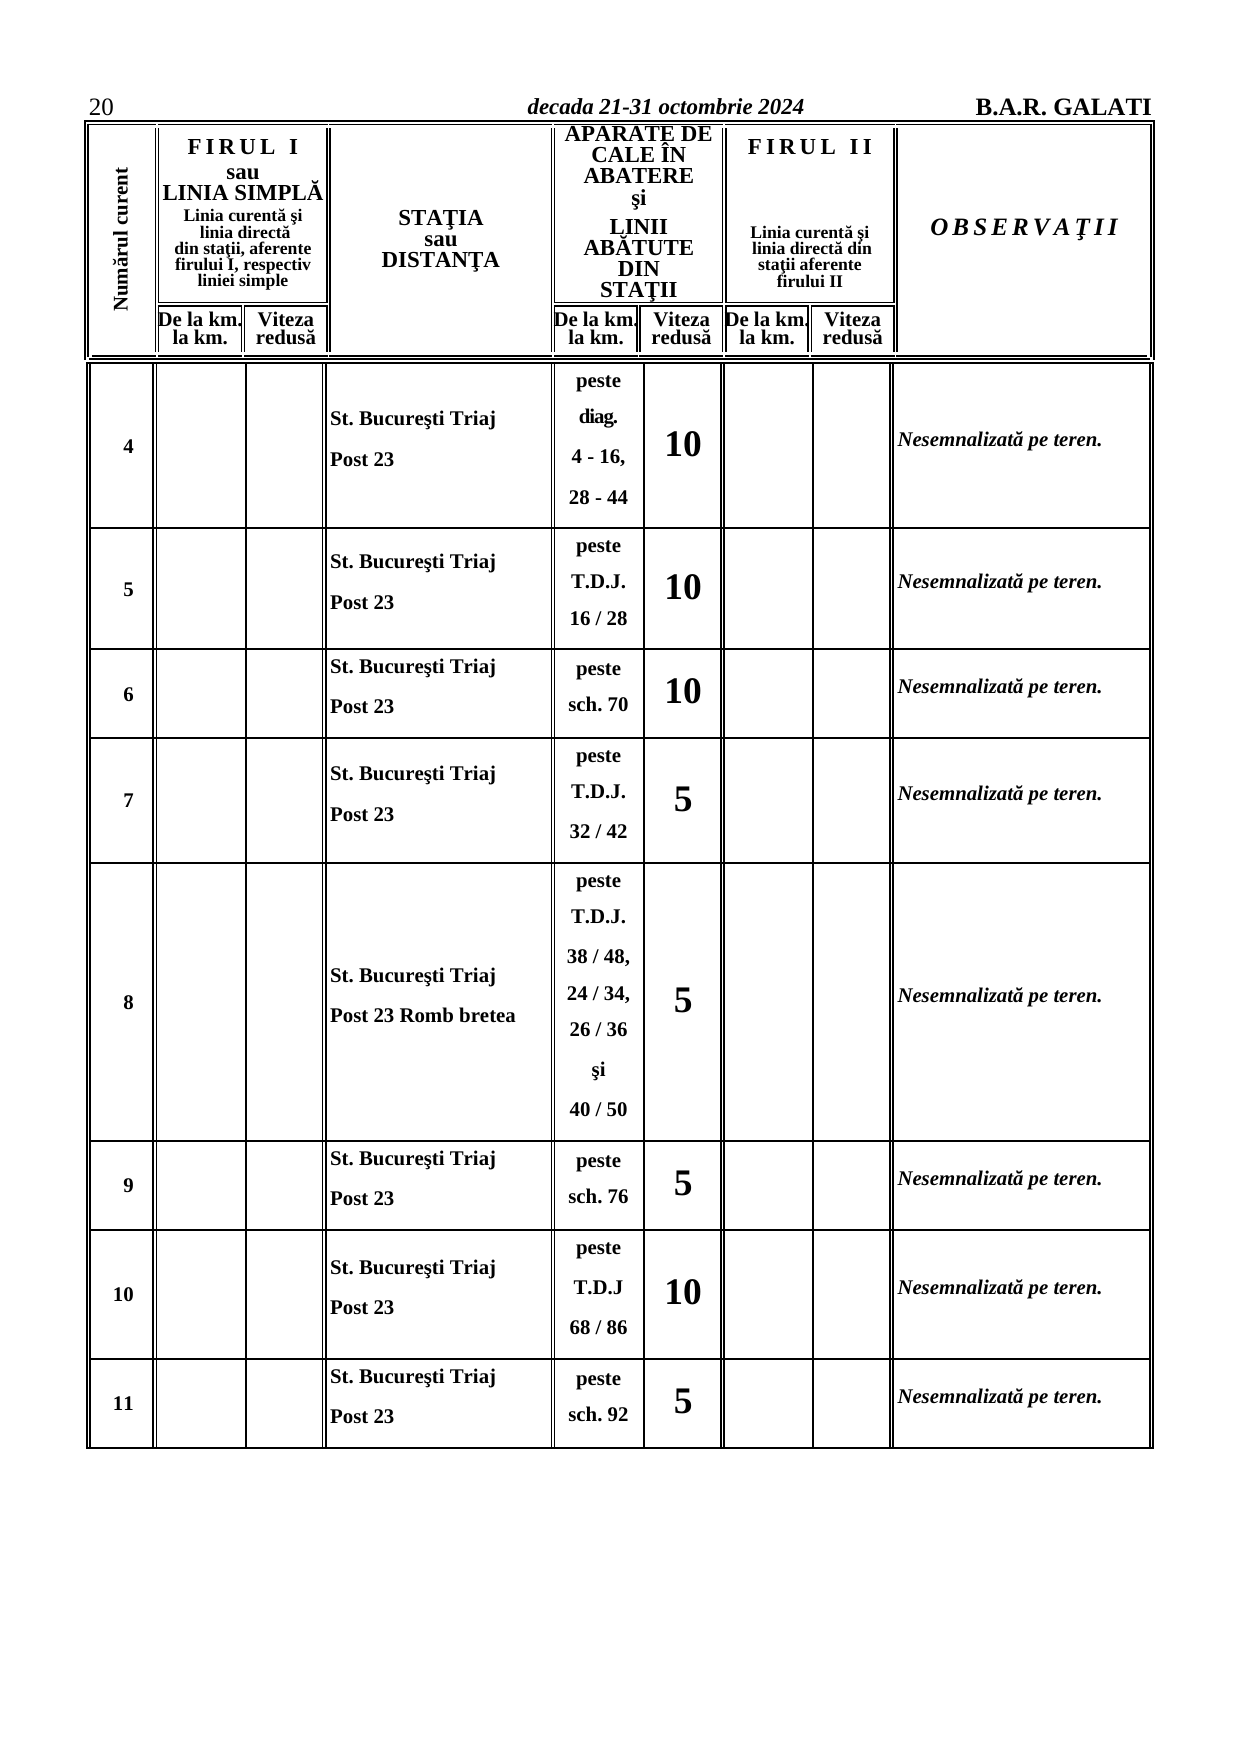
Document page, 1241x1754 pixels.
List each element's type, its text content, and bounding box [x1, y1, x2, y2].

table_cell 5 [645, 864, 720, 1139]
table_cell [91, 529, 152, 648]
table_cell peste diag. 4 - 16, 28 - 44 [555, 364, 643, 527]
table_cell 10 [645, 364, 720, 527]
table_cell [247, 864, 322, 1139]
table_cell [91, 364, 152, 527]
table_cell [247, 1142, 322, 1228]
table_cell St. Bucureşti Triaj Post 23 [327, 739, 551, 862]
table_cell Nesemnalizată pe teren. [894, 1231, 1149, 1358]
table_cell peste T.D.J. 16 / 28 [555, 529, 643, 648]
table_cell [894, 364, 1149, 527]
table_cell [91, 739, 152, 862]
table_cell [247, 1360, 322, 1447]
table_cell St. Bucureşti Triaj Post 23 [327, 1142, 551, 1228]
table_cell [91, 864, 152, 1139]
table_cell 10 [645, 529, 720, 648]
table_cell [814, 739, 889, 862]
table_cell peste T.D.J. 38 / 48, 24 / 34, 26 / 36 şi 40 / 50 [555, 864, 643, 1139]
table_cell Nesemnalizată pe teren. [894, 864, 1149, 1139]
table_cell [814, 529, 889, 648]
table_cell [725, 364, 812, 527]
table_cell Nesemnalizată pe teren. [894, 739, 1149, 862]
table_cell Nesemnalizată pe teren. [894, 529, 1149, 648]
table_cell [91, 1360, 152, 1447]
table_cell [247, 1231, 322, 1358]
table_cell St. Bucureşti Triaj Post 23 [327, 364, 551, 527]
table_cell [327, 1360, 551, 1447]
table_cell [247, 650, 322, 737]
table_cell [157, 1142, 245, 1228]
table_cell [157, 1231, 245, 1358]
table_cell 5 [645, 1142, 720, 1228]
table_cell [157, 1360, 245, 1447]
table_cell [157, 864, 245, 1139]
table_cell St. Bucureşti Triaj Post 23 [327, 529, 551, 648]
table_cell [157, 650, 245, 737]
table_cell [247, 529, 322, 648]
table_cell [91, 1231, 152, 1358]
table_cell Nesemnalizată pe teren. [894, 1142, 1149, 1228]
table_cell [725, 1142, 812, 1228]
table_cell [814, 1360, 889, 1447]
table_cell 10 [645, 1231, 720, 1358]
table_cell [91, 1142, 152, 1228]
table_cell [725, 1360, 812, 1447]
table_cell [725, 1231, 812, 1358]
table_cell [814, 364, 889, 527]
table_cell [814, 864, 889, 1139]
table_cell [157, 529, 245, 648]
table_cell [725, 739, 812, 862]
table_cell [814, 1231, 889, 1358]
table_cell [157, 364, 245, 527]
table_cell Nesemnalizată pe teren. [894, 650, 1149, 737]
table_cell [725, 864, 812, 1139]
table_cell 5 [645, 1360, 720, 1447]
table_cell peste T.D.J. 32 / 42 [555, 739, 643, 862]
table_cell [894, 1360, 1149, 1447]
table_cell peste sch. 92 [555, 1360, 643, 1447]
table_cell [247, 364, 322, 527]
table_cell St. Bucureşti Triaj Post 23 [327, 650, 551, 737]
table_cell 5 [645, 739, 720, 862]
table_cell [814, 650, 889, 737]
table_cell [725, 529, 812, 648]
table_cell [247, 739, 322, 862]
table_cell peste sch. 76 [555, 1142, 643, 1228]
table_cell [157, 739, 245, 862]
table_cell peste sch. 70 [555, 650, 643, 737]
table_cell St. Bucureşti Triaj Post 23 Romb bretea [327, 864, 551, 1139]
table_cell 10 [645, 650, 720, 737]
table_cell [91, 650, 152, 737]
table_cell St. Bucureşti Triaj Post 23 [327, 1231, 551, 1358]
table_cell [814, 1142, 889, 1228]
table_cell [725, 650, 812, 737]
table_cell peste T.D.J 68 / 86 [555, 1231, 643, 1358]
